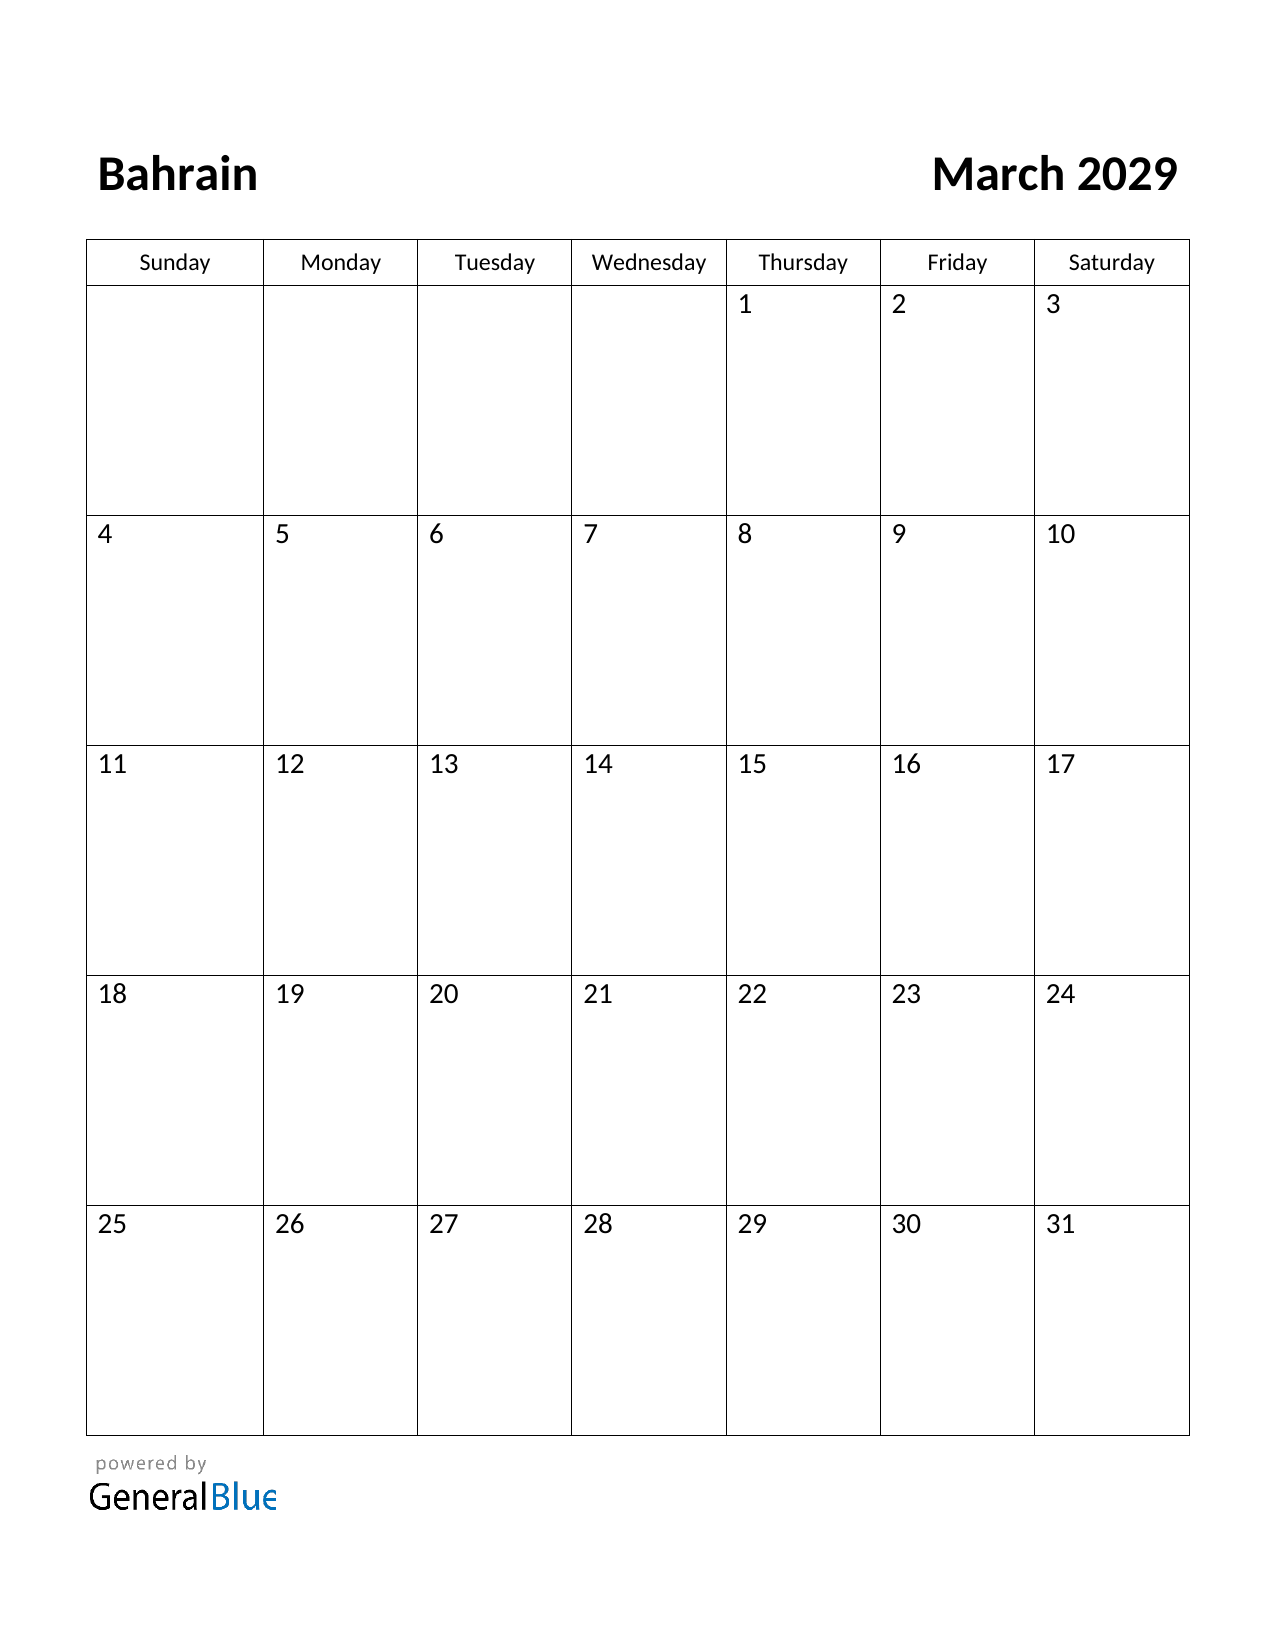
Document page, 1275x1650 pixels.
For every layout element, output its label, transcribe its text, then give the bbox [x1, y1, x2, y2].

table_cell 16 [881, 746, 1034, 778]
table_cell [1035, 1008, 1189, 1204]
table_cell [418, 1238, 571, 1434]
table_cell Tuesday [418, 240, 571, 284]
table_cell [727, 778, 880, 974]
table_cell [418, 778, 571, 974]
table_cell 11 [87, 746, 263, 778]
table_header Bahrain [86, 105, 572, 239]
table_cell 13 [418, 746, 571, 778]
table_cell [87, 548, 263, 744]
table_cell [572, 1008, 726, 1204]
table_cell 12 [264, 746, 417, 778]
table_cell 7 [572, 516, 726, 548]
table_cell 31 [1035, 1206, 1189, 1238]
table_cell [418, 318, 571, 514]
table_cell 17 [1035, 746, 1189, 778]
table_cell 2 [881, 286, 1034, 318]
table_cell [264, 1238, 417, 1434]
table_cell 3 [1035, 286, 1189, 318]
table_cell 22 [727, 976, 880, 1008]
table_cell [264, 286, 417, 318]
table_cell 18 [87, 976, 263, 1008]
table_cell 27 [418, 1206, 571, 1238]
table_cell [87, 286, 263, 318]
table_cell Friday [881, 240, 1034, 284]
table_cell 26 [264, 1206, 417, 1238]
table_cell 9 [881, 516, 1034, 548]
table_cell 15 [727, 746, 880, 778]
table_cell [1035, 1238, 1189, 1434]
table_cell 28 [572, 1206, 726, 1238]
table_cell Wednesday [572, 240, 726, 284]
table_cell [881, 778, 1034, 974]
table_cell [418, 286, 571, 318]
table_cell [87, 318, 263, 514]
table_cell [572, 548, 726, 744]
table_cell 19 [264, 976, 417, 1008]
table_cell [881, 318, 1034, 514]
table_cell [264, 1008, 417, 1204]
table_cell [86, 1436, 1189, 1534]
table_cell [418, 1008, 571, 1204]
table_cell [727, 1008, 880, 1204]
table_cell [264, 548, 417, 744]
table_cell [727, 548, 880, 744]
table_cell 5 [264, 516, 417, 548]
table_cell [881, 548, 1034, 744]
table_cell [87, 1238, 263, 1434]
table_cell [264, 318, 417, 514]
table_cell [87, 1008, 263, 1204]
table_cell 30 [881, 1206, 1034, 1238]
table_cell [727, 1238, 880, 1434]
table_cell [264, 778, 417, 974]
table_cell [1035, 778, 1189, 974]
table_cell [572, 1238, 726, 1434]
table_cell [881, 1008, 1034, 1204]
table_cell Monday [264, 240, 417, 284]
table_cell [87, 778, 263, 974]
table_cell 21 [572, 976, 726, 1008]
table_cell 10 [1035, 516, 1189, 548]
table_cell 8 [727, 516, 880, 548]
table_cell [572, 286, 726, 318]
table_cell Sunday [87, 240, 263, 284]
table_cell [572, 318, 726, 514]
table_cell 1 [727, 286, 880, 318]
table_cell Thursday [727, 240, 880, 284]
table_cell [1035, 318, 1189, 514]
table_cell [881, 1238, 1034, 1434]
table_header March 2029 [572, 105, 1189, 239]
picture [88, 1452, 276, 1515]
table_cell 14 [572, 746, 726, 778]
table_cell 29 [727, 1206, 880, 1238]
table_cell 23 [881, 976, 1034, 1008]
table_cell 6 [418, 516, 571, 548]
table_cell 25 [87, 1206, 263, 1238]
table_cell 24 [1035, 976, 1189, 1008]
table_cell 20 [418, 976, 571, 1008]
table_cell 4 [87, 516, 263, 548]
table_cell [418, 548, 571, 744]
table_cell [572, 778, 726, 974]
table_cell [1035, 548, 1189, 744]
table_cell [727, 318, 880, 514]
table_cell Saturday [1035, 240, 1189, 284]
